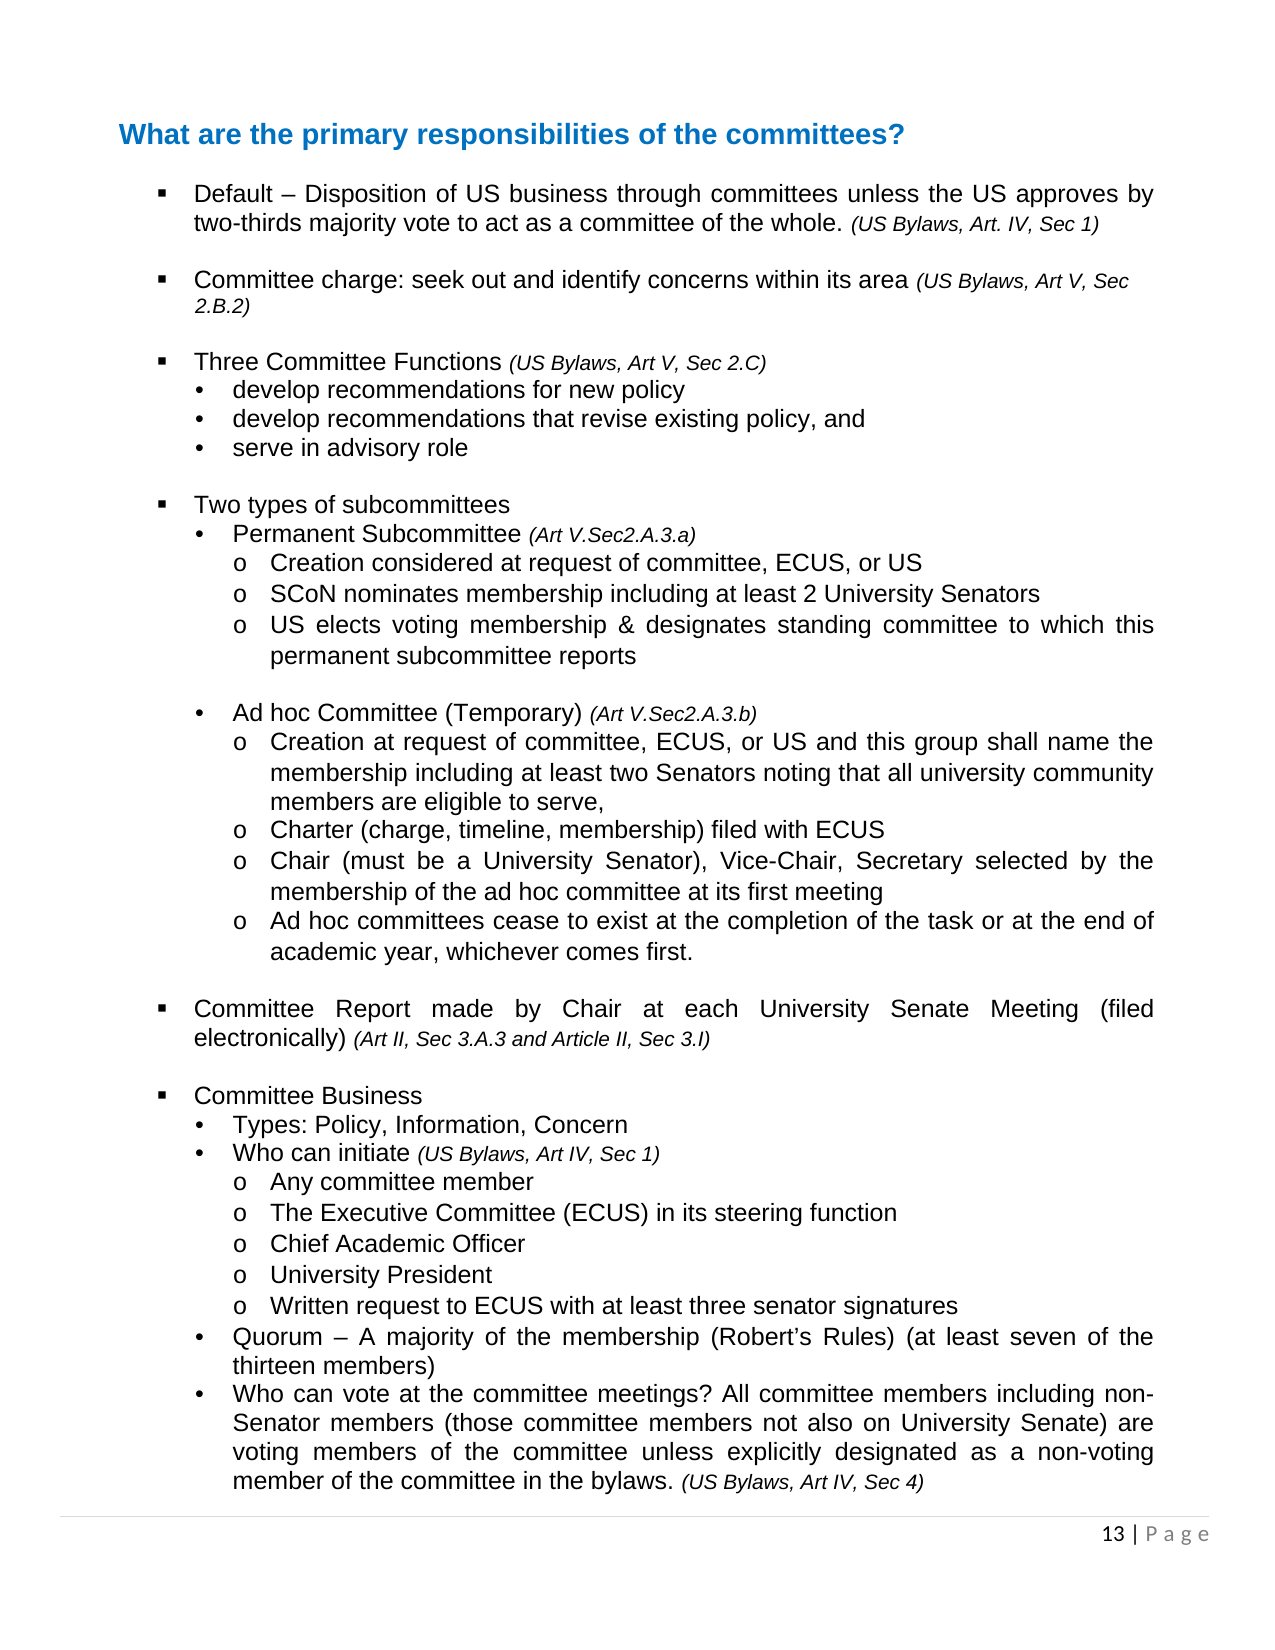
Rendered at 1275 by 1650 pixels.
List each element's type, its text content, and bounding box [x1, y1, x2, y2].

list Three Committee Functions (US Bylaws, Art V, Sec 2.C) [156, 346, 1156, 375]
list Creation at request of committee, ECUS, or US and this group shall name the membership including at least two Senators noting that all university community members are eligible to serve, [232, 727, 1156, 815]
text 2.B.2) [195, 294, 1209, 318]
list Who can initiate (US Bylaws, Art IV, Sec 1) [195, 1138, 1156, 1167]
list Chief Academic Officer [232, 1229, 1156, 1260]
list Committee charge: seek out and identify concerns within its area (US Bylaws, Art V, Sec [156, 265, 1156, 294]
list SCoN nominates membership including at least 2 University Senators [232, 579, 1156, 610]
list University President [232, 1260, 1156, 1291]
list Two types of subcommittees [156, 490, 1156, 519]
list develop recommendations for new policy [195, 375, 1156, 404]
list Permanent Subcommittee (Art V.Sec2.A.3.a) [195, 519, 1156, 548]
list Ad hoc committees cease to exist at the completion of the task or at the end of academic year, whichever comes first. [232, 906, 1156, 966]
list Types: Policy, Information, Concern [195, 1110, 1156, 1138]
list Committee Business [156, 1081, 1156, 1110]
text What are the primary responsibilities of the committees? [118, 117, 1195, 151]
list Creation considered at request of committee, ECUS, or US [232, 548, 1156, 579]
list Who can vote at the committee meetings? All committee members including non-Senator members (those committee members not also on University Senate) are voting members of the committee unless explicitly designated as a non-voting member of the committee in the bylaws. (US Bylaws, Art IV, Sec 4) [195, 1379, 1156, 1494]
list Any committee member [232, 1167, 1156, 1198]
list Quorum – A majority of the membership (Robert’s Rules) (at least seven of the thirteen members) [195, 1322, 1156, 1379]
list Default – Disposition of US business through committees unless the US approves by two-thirds majority vote to act as a committee of the whole. (US Bylaws, Art. IV, Sec 1) [156, 179, 1156, 237]
list develop recommendations that revise existing policy, and [195, 404, 1156, 433]
list serve in advisory role [195, 433, 1156, 462]
list Charter (charge, timeline, membership) filed with ECUS [232, 815, 1156, 846]
list The Executive Committee (ECUS) in its steering function [232, 1198, 1156, 1229]
list Ad hoc Committee (Temporary) (Art V.Sec2.A.3.b) [195, 698, 1156, 727]
list Written request to ECUS with at least three senator signatures [232, 1291, 1156, 1322]
list US elects voting membership & designates standing committee to which this permanent subcommittee reports [232, 610, 1156, 669]
list Committee Report made by Chair at each University Senate Meeting (filed electronically) (Art II, Sec 3.A.3 and Article II, Sec 3.I) [156, 994, 1156, 1052]
list Chair (must be a University Senator), Vice-Chair, Secretary selected by the membership of the ad hoc committee at its first meeting [232, 846, 1156, 906]
